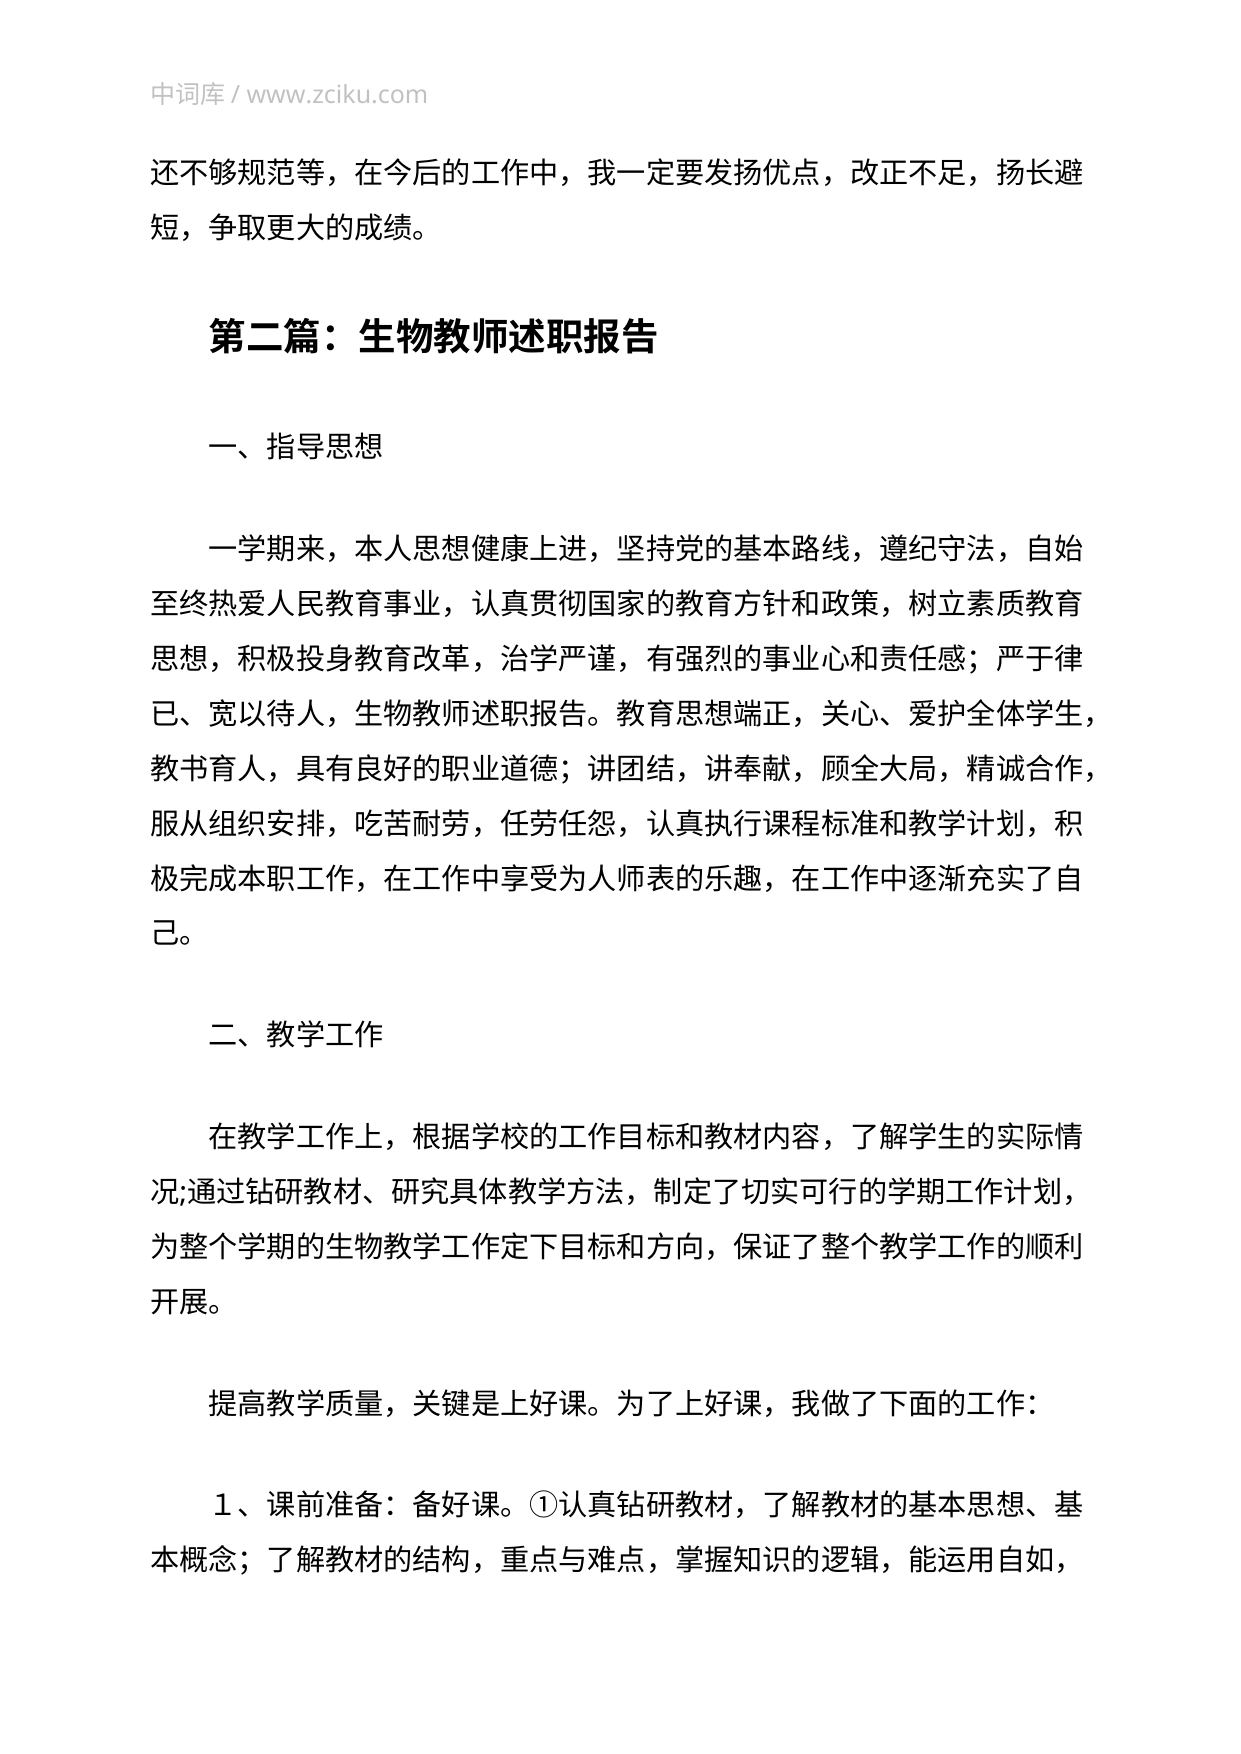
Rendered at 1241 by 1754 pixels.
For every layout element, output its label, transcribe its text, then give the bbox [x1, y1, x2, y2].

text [150, 1482, 1090, 1579]
text 一、指导思想 [150, 424, 1090, 466]
text 在教学工作上，根据学校的工作目标和教材内容，了解学生的实际情况;通过钻研教材、研究具体教学方法，制定了切实可行的学期工作计划，为整个学期的生物教学工作定下目标和方向，保证了整个教学工作的顺利开展。 [150, 1114, 1090, 1321]
text 一学期来，本人思想健康上进，坚持党的基本路线，遵纪守法，自始至终热爱人民教育事业，认真贯彻国家的教育方针和政策，树立素质教育思想，积极投身教育改革，治学严谨，有强烈的事业心和责任感；严于律已、宽以待人，生物教师述职报告。教育思想端正，关心、爱护全体学生，教书育人，具有良好的职业道德；讲团结，讲奉献，顾全大局，精诚合作，服从组织安排，吃苦耐劳，任劳任怨，认真执行课程标准和教学计划，积极完成本职工作，在工作中享受为人师表的乐趣，在工作中逐渐充实了自己。 [150, 526, 1090, 952]
text 提高教学质量，关键是上好课。为了上好课，我做了下面的工作： [150, 1380, 1090, 1422]
text 二、教学工作 [150, 1012, 1090, 1054]
text 第二篇：生物教师述职报告 [150, 307, 1090, 361]
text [150, 150, 1090, 247]
